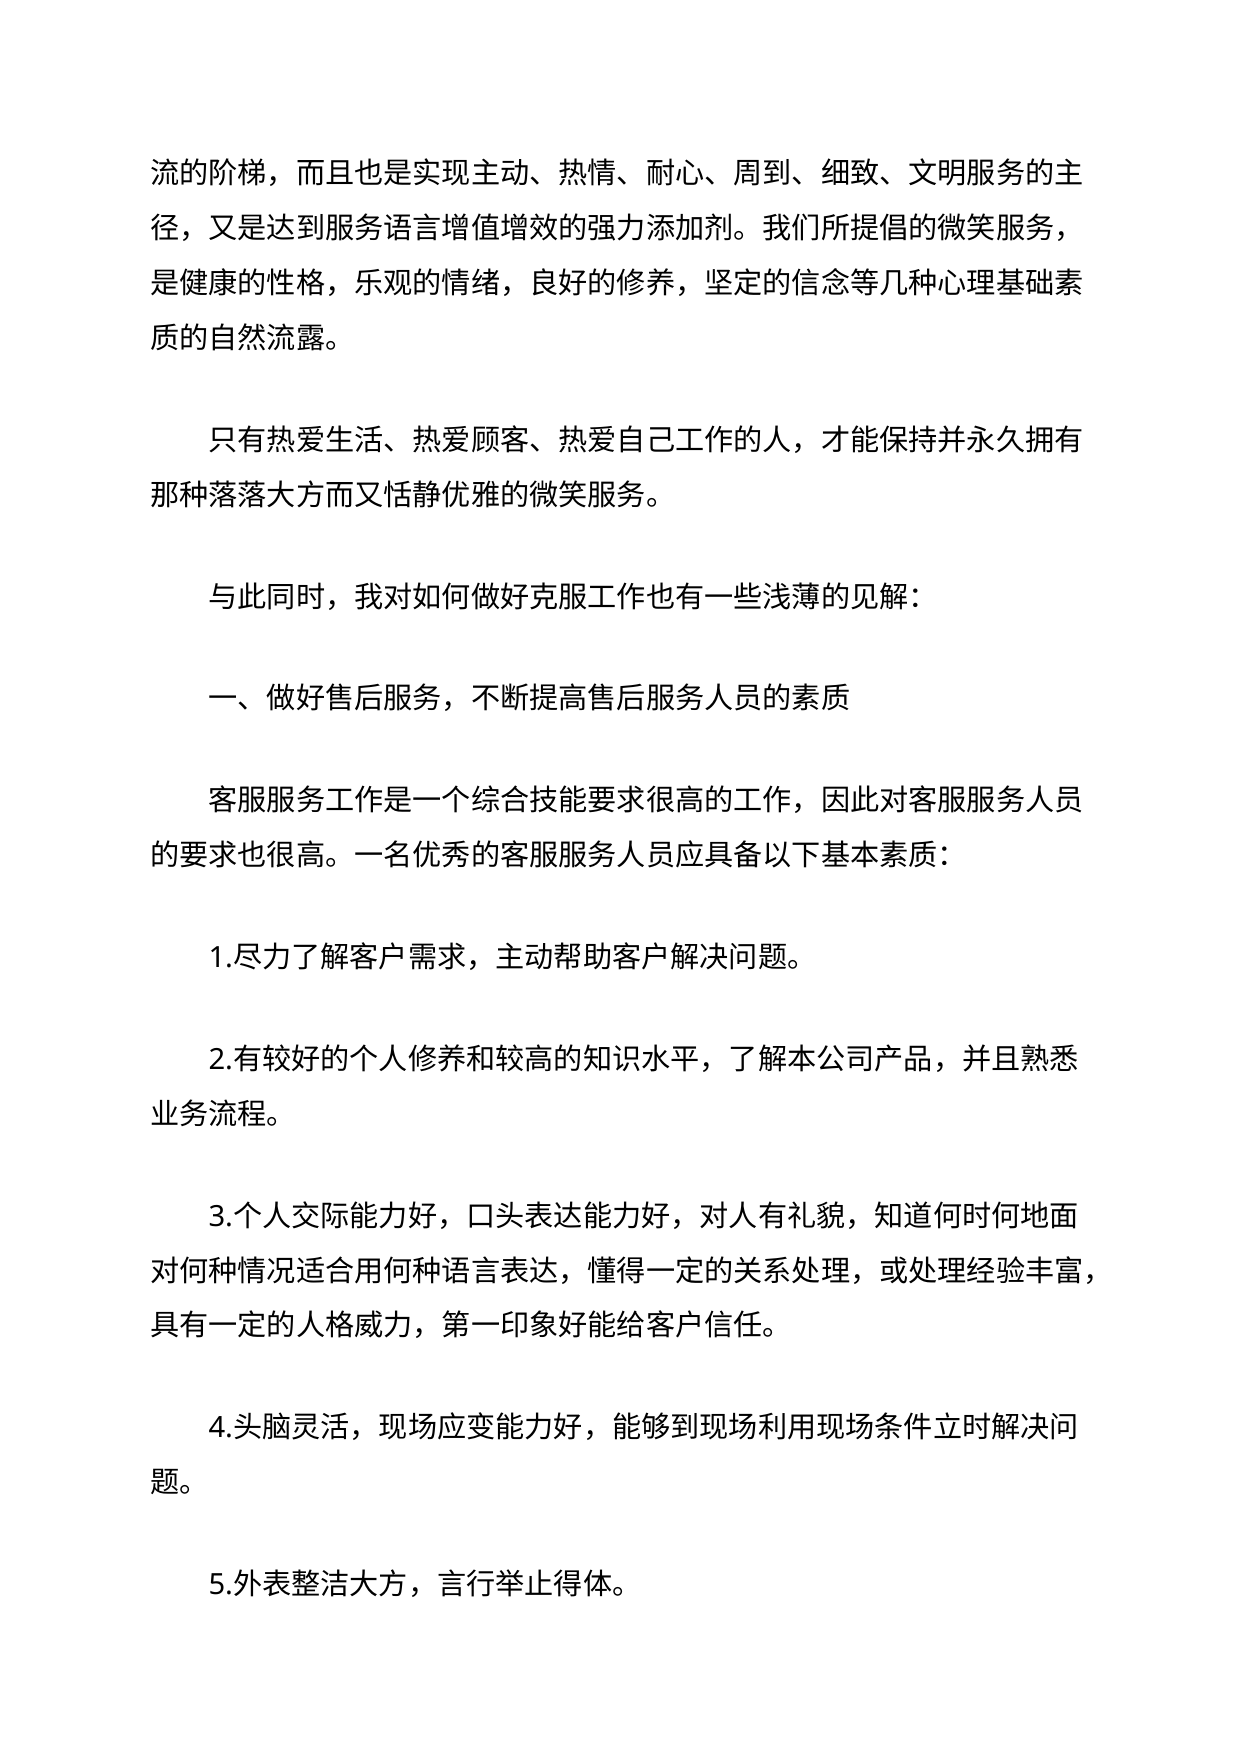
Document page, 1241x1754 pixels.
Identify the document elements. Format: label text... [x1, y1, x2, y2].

text 2.有较好的个人修养和较高的知识水平，了解本公司产品，并且熟悉业务流程。 [150, 1035, 1090, 1133]
text 1.尽力了解客户需求，主动帮助客户解决问题。 [150, 933, 1090, 976]
text 客服服务工作是一个综合技能要求很高的工作，因此对客服服务人员的要求也很高。一名优秀的客服服务人员应具备以下基本素质： [150, 777, 1090, 874]
text 5.外表整洁大方，言行举止得体。 [150, 1561, 1090, 1603]
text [150, 150, 1090, 357]
text 与此同时，我对如何做好克服工作也有一些浅薄的见解： [150, 573, 1090, 615]
text 4.头脑灵活，现场应变能力好，能够到现场利用现场条件立时解决问题。 [150, 1404, 1090, 1501]
text 一、做好售后服务，不断提高售后服务人员的素质 [150, 675, 1090, 717]
text 只有热爱生活、热爱顾客、热爱自己工作的人，才能保持并永久拥有那种落落大方而又恬静优雅的微笑服务。 [150, 416, 1090, 514]
text 3.个人交际能力好，口头表达能力好，对人有礼貌，知道何时何地面对何种情况适合用何种语言表达，懂得一定的关系处理，或处理经验丰富，具有一定的人格威力，第一印象好能给客户信任。 [150, 1192, 1090, 1344]
